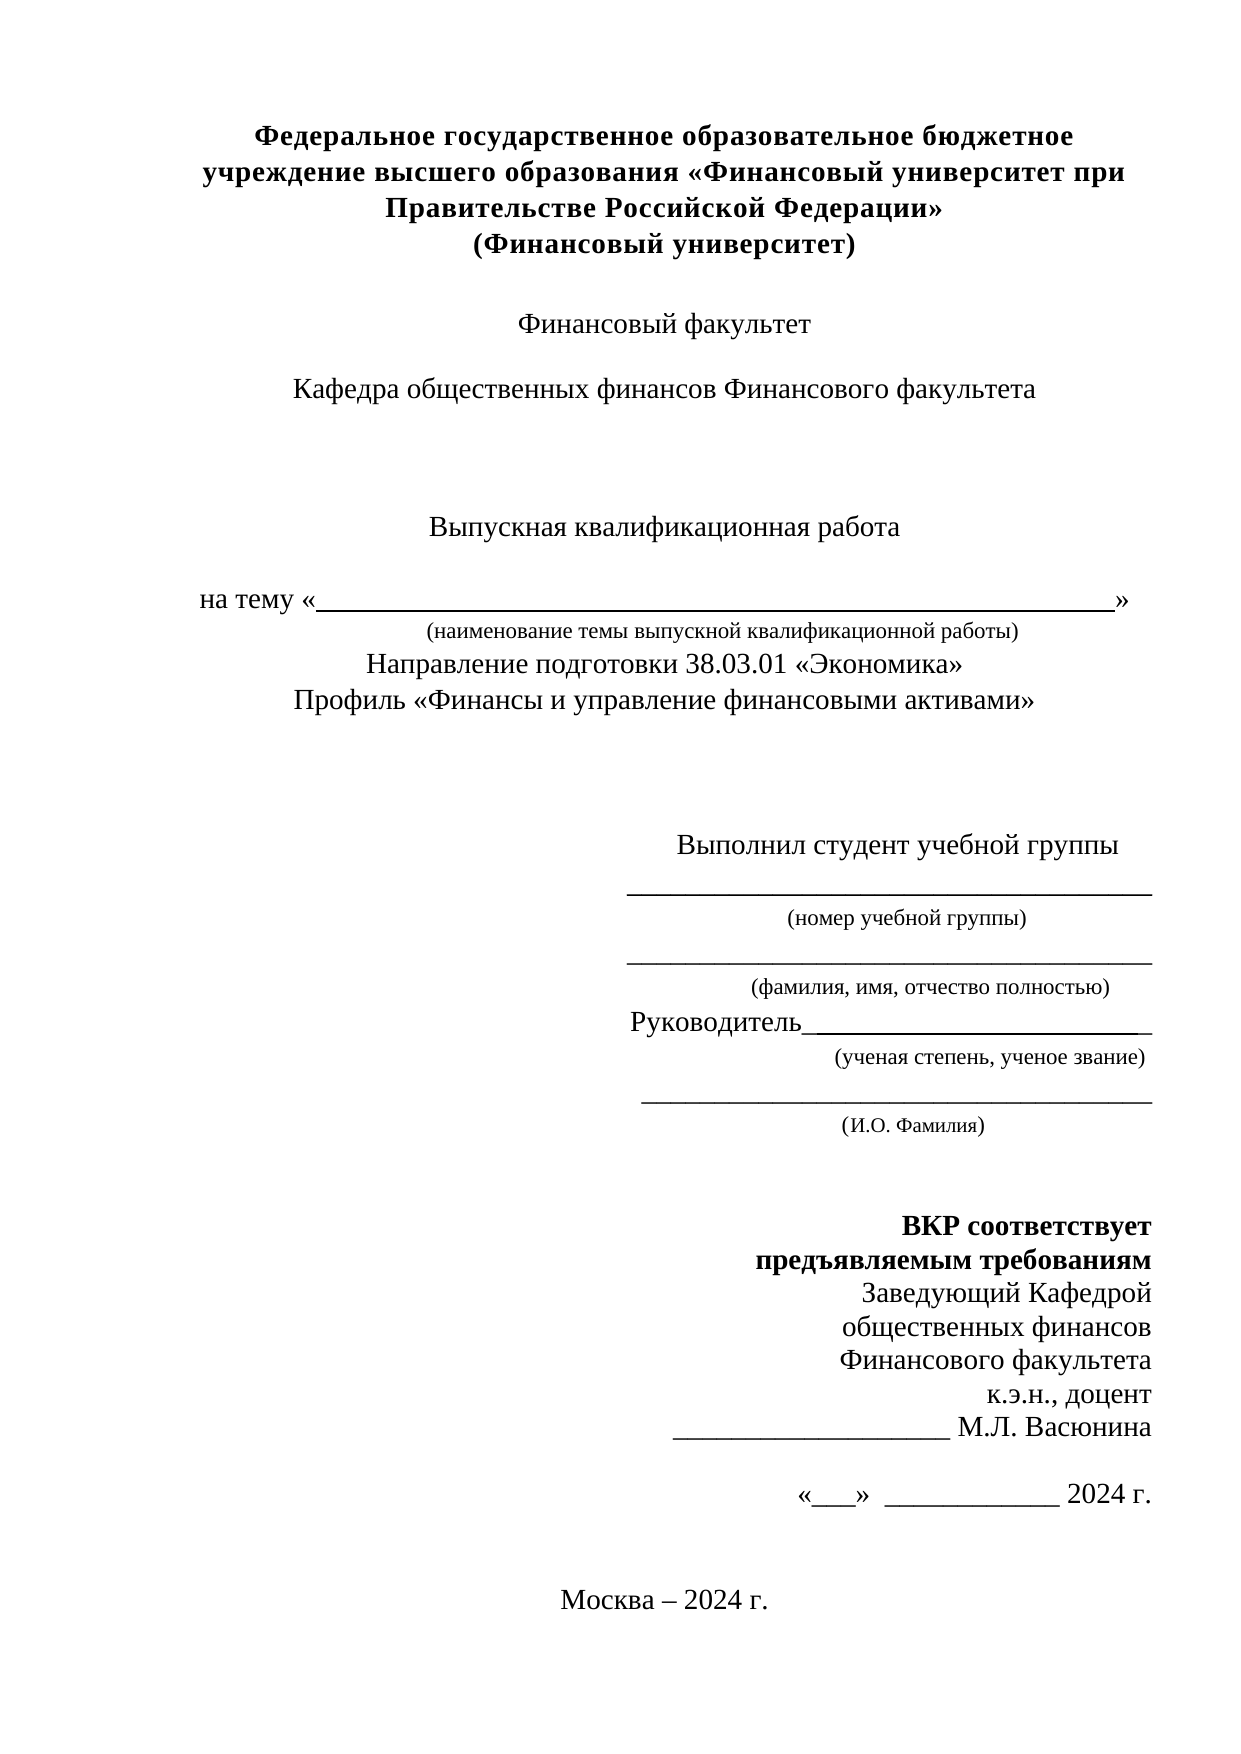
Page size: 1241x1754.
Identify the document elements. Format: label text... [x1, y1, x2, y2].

text Финансового факультета [177, 1342, 1152, 1376]
text Выполнил студент учебной группы [177, 827, 1152, 861]
text Руководитель________________________ [177, 1004, 1152, 1038]
text Направление подготовки 38.03.01 «Экономика» [177, 646, 1152, 680]
text Профиль «Финансы и управление финансовыми активами» [177, 682, 1152, 716]
text (И.О. Фамилия) [177, 1112, 1152, 1138]
text ___________________________________ [177, 1073, 1152, 1107]
text ____________________________________ [177, 866, 1152, 899]
text Кафедра общественных финансов Финансового факультета [177, 371, 1152, 405]
text на тему « » [177, 581, 1152, 615]
text (номер учебной группы) [177, 904, 1152, 931]
text ВКР соответствует [177, 1208, 1152, 1242]
text (наименование темы выпускной квалификационной работы) [177, 617, 1152, 644]
text (фамилия, имя, отчество полностью) [177, 973, 1152, 999]
text предъявляемым требованиям [177, 1242, 1152, 1275]
text к.э.н., доцент [177, 1376, 1152, 1409]
text Федеральное государственное образовательное бюджетное [177, 118, 1151, 152]
text (ученая степень, ученое звание) [177, 1043, 1152, 1069]
text Финансовый факультет [177, 306, 1152, 339]
text «___» ____________ 2024 г. [177, 1477, 1152, 1510]
text ____________________________________ [177, 934, 1152, 968]
text ___________________ М.Л. Васюнина [177, 1409, 1152, 1443]
text (Финансовый университет) [177, 227, 1152, 260]
text Заведующий Кафедрой общественных финансов [177, 1275, 1152, 1342]
text учреждение высшего образования «Финансовый университет при Правительстве Российской Федерации» [177, 154, 1151, 224]
text Выпускная квалификационная работа [177, 509, 1152, 542]
text Москва – 2024 г. [177, 1582, 1152, 1616]
